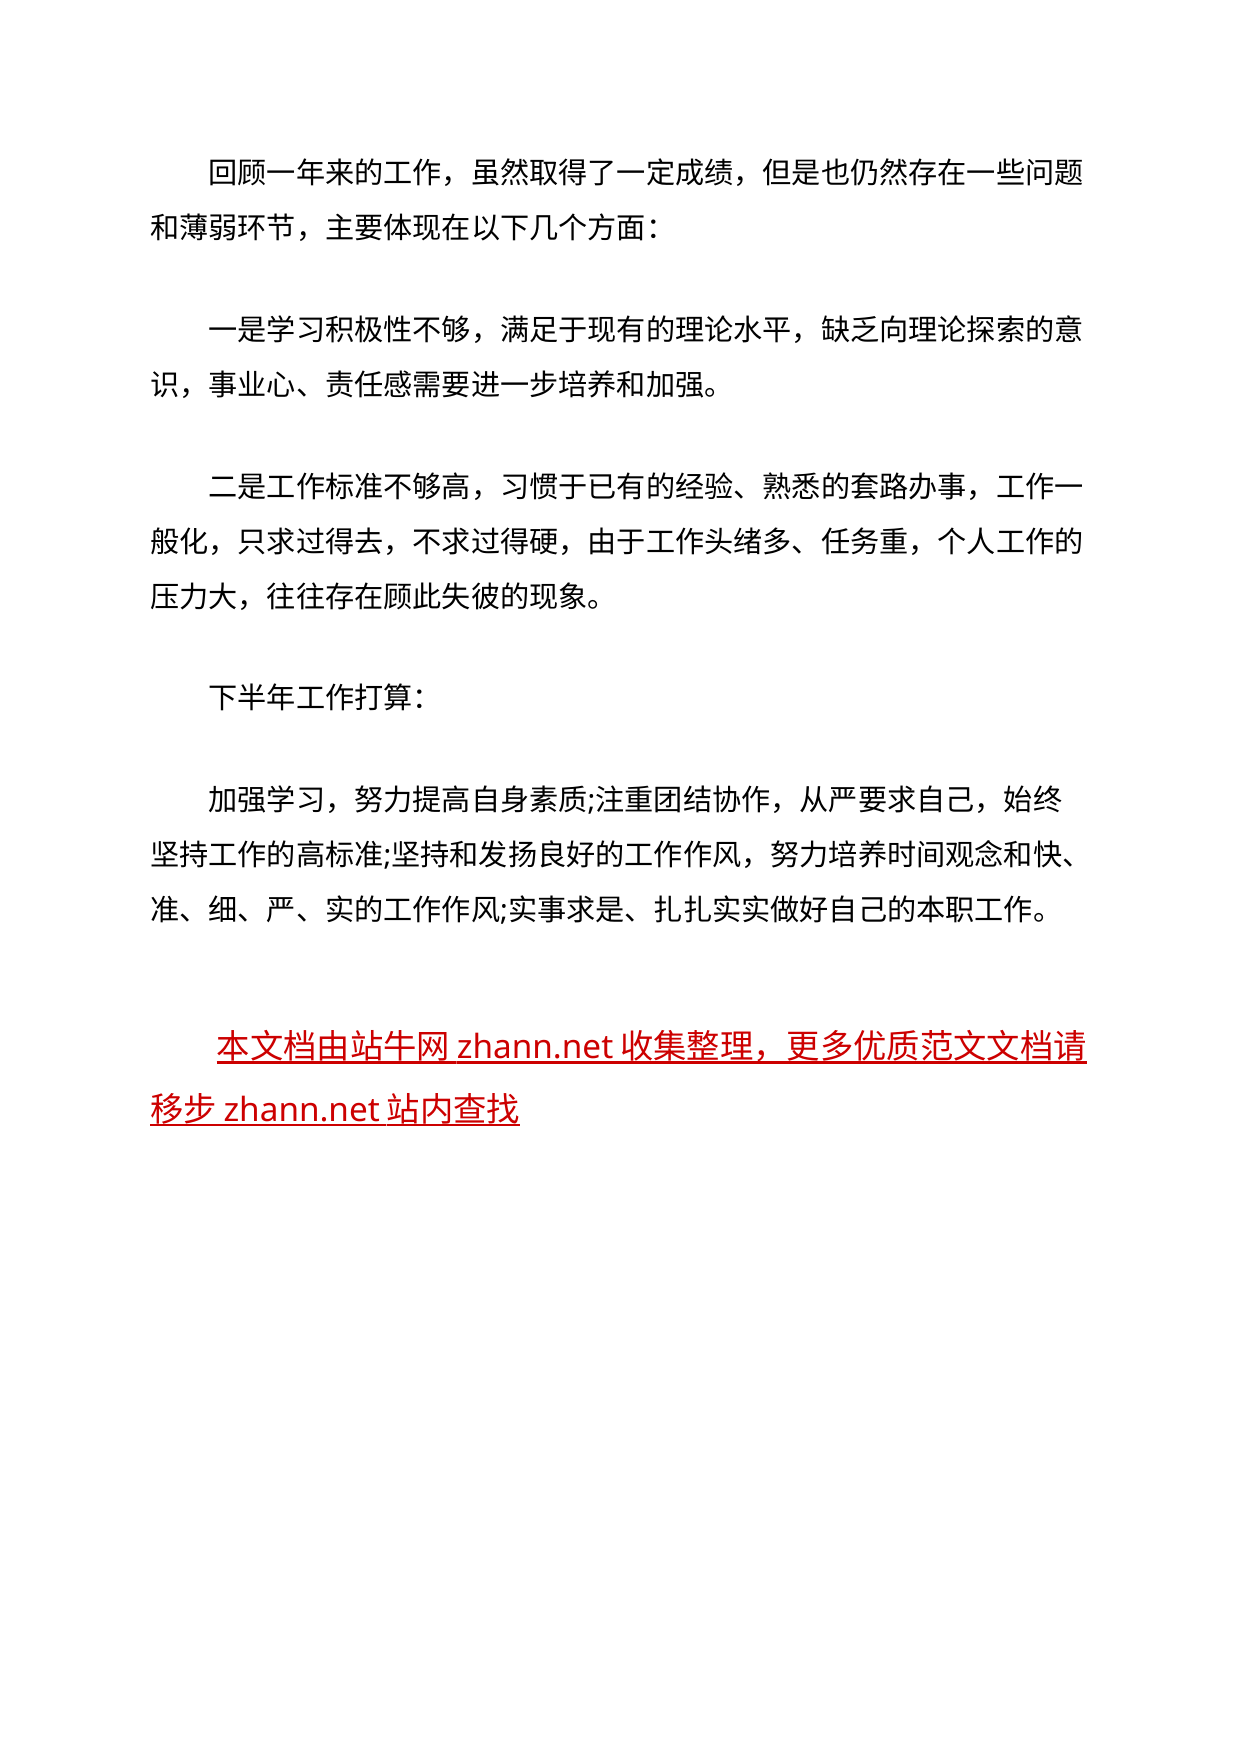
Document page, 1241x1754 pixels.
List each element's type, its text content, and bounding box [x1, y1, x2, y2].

text 加强学习，努力提高自身素质;注重团结协作，从严要求自己，始终坚持工作的高标准;坚持和发扬良好的工作作风，努力培养时间观念和快、准、细、严、实的工作作风;实事求是、扎扎实实做好自己的本职工作。 [150, 777, 1090, 929]
text 本文档由站牛网zhann.net收集整理，更多优质范文文档请移步zhann.net站内查找 [150, 1020, 1090, 1131]
text 一是学习积极性不够，满足于现有的理论水平，缺乏向理论探索的意识，事业心、责任感需要进一步培养和加强。 [150, 307, 1090, 404]
text 下半年工作打算： [150, 675, 1090, 717]
text 回顾一年来的工作，虽然取得了一定成绩，但是也仍然存在一些问题和薄弱环节，主要体现在以下几个方面： [150, 150, 1090, 247]
text 二是工作标准不够高，习惯于已有的经验、熟悉的套路办事，工作一般化，只求过得去，不求过得硬，由于工作头绪多、任务重，个人工作的压力大，往往存在顾此失彼的现象。 [150, 463, 1090, 615]
